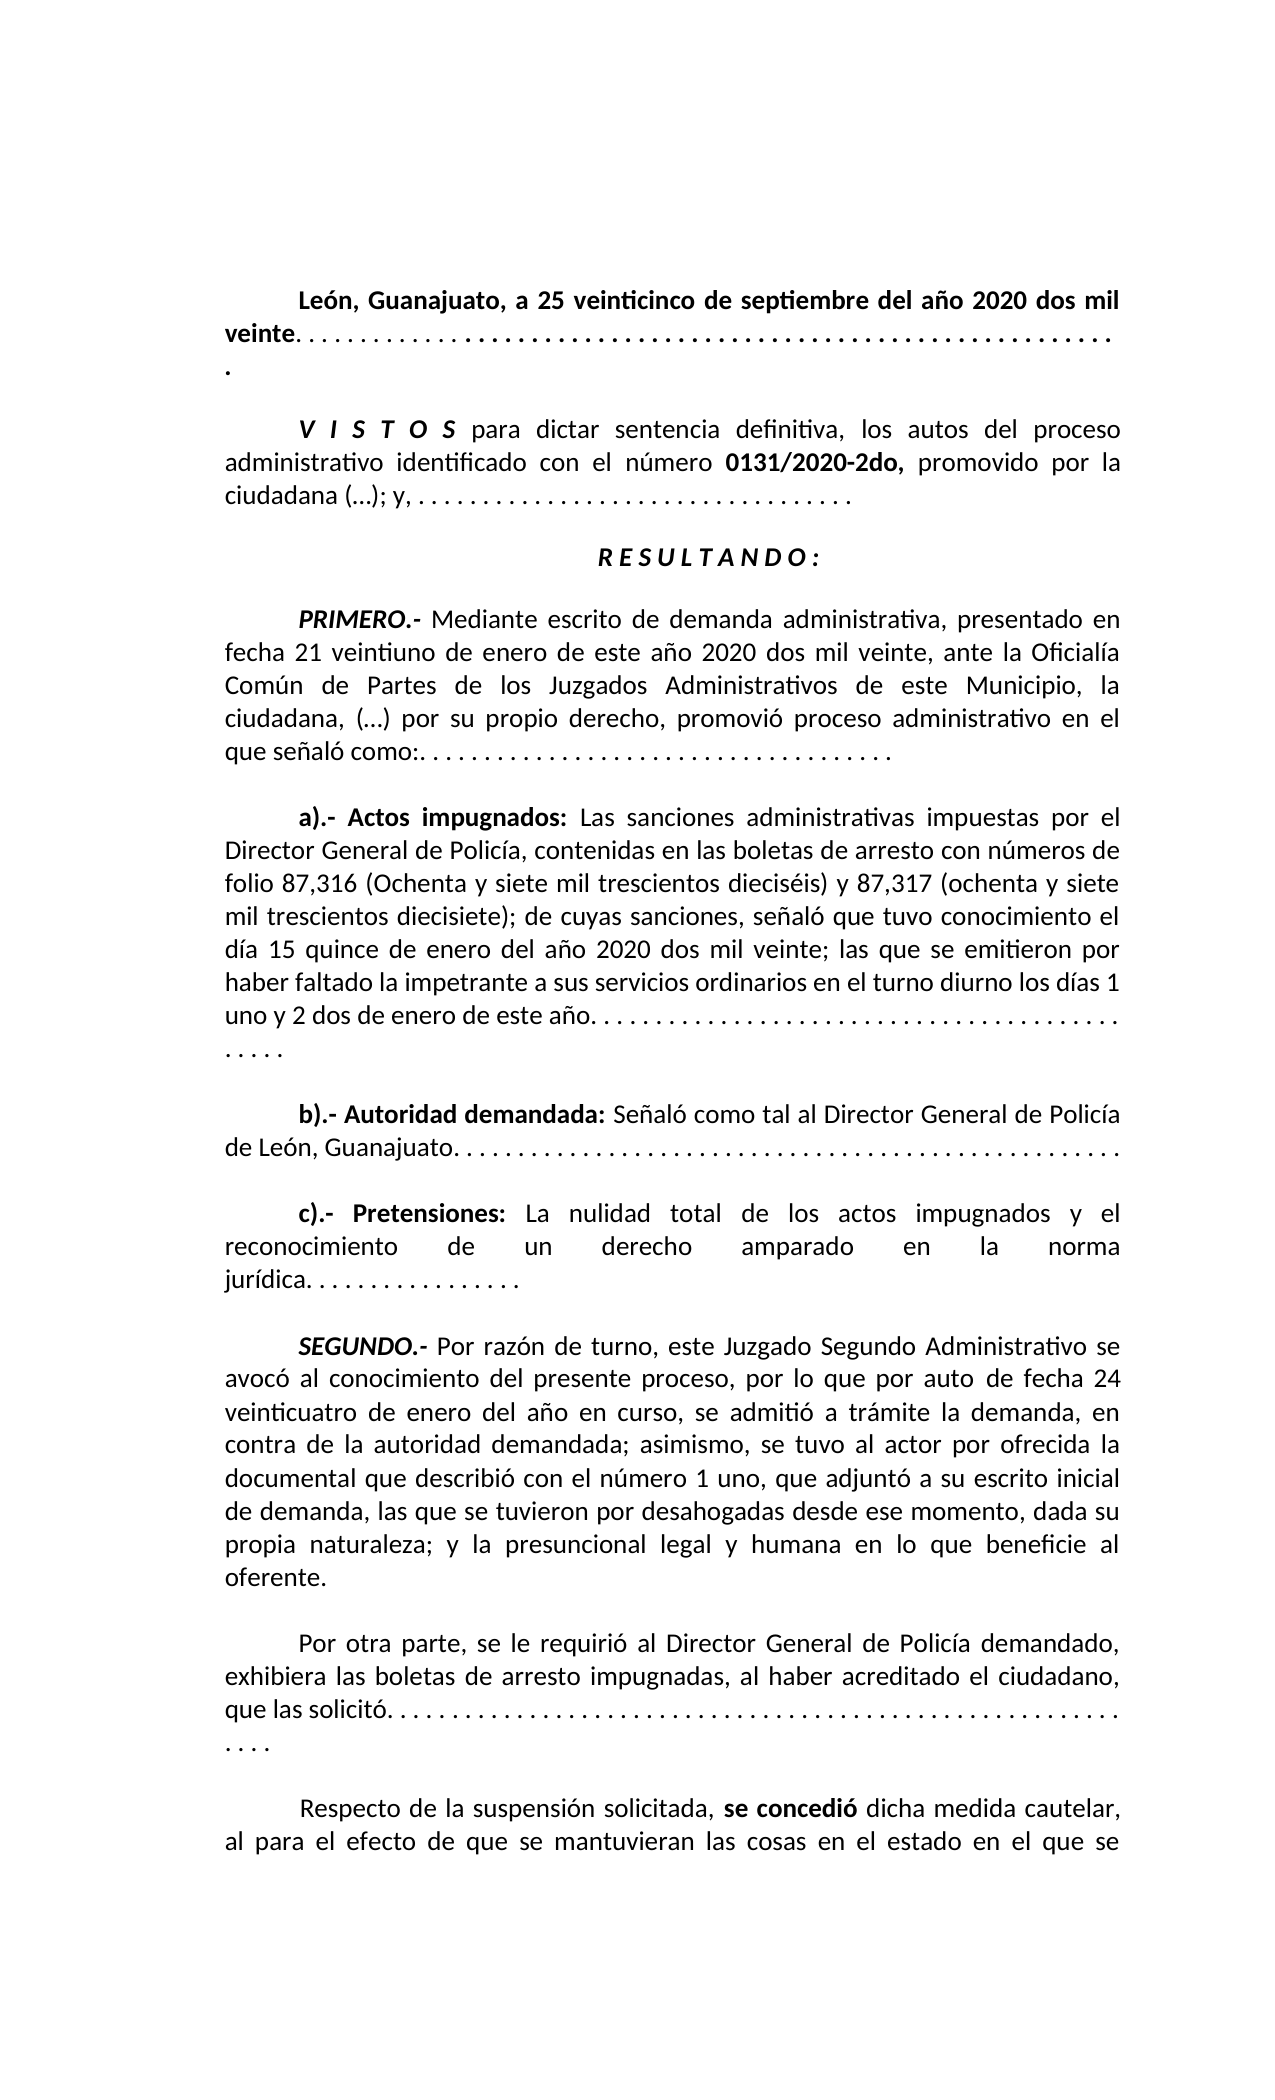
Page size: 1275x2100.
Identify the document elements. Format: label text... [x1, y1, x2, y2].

text V I S T O S para dictar sentencia definitiva, los autos del proceso administrativo identificado con el número 0131/2020-2do, promovido por la ciudadana (…); y, . . . . . . . . . . . . . . . . . . . . . . . . . . . . . . . . . . [224, 412, 1121, 511]
text PRIMERO.- Mediante escrito de demanda administrativa, presentado en fecha 21 veintiuno de enero de este año 2020 dos mil veinte, ante la Oficialía Común de Partes de los Juzgados Administrativos de este Municipio, la ciudadana, (…) por su propio derecho, promovió proceso administrativo en el que señaló como:. . . . . . . . . . . . . . . . . . . . . . . . . . . . . . . . . . . . . [224, 602, 1121, 767]
text a).- Actos impugnados: Las sanciones administrativas impuestas por el Director General de Policía, contenidas en las boletas de arresto con números de folio 87,316 (Ochenta y siete mil trescientos dieciséis) y 87,317 (ochenta y siete mil trescientos diecisiete); de cuyas sanciones, señaló que tuvo conocimiento el día 15 quince de enero del año 2020 dos mil veinte; las que se emitieron por haber faltado la impetrante a sus servicios ordinarios en el turno diurno los días 1 uno y 2 dos de enero de este año. . . . . . . . . . . . . . . . . . . . . . . . . . . . . . . . . . . . . . . . . . . . . . [224, 800, 1121, 1064]
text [224, 1791, 1121, 1857]
subtitle León, Guanajuato, a 25 veinticinco de septiembre del año 2020 dos mil veinte. . . . . . . . . . . . . . . . . . . . . . . . . . . . . . . . . . . . . . . . . . . . . . . . . . . . . . . . . . . . . . . [224, 283, 1121, 383]
text b).- Autoridad demandada: Señaló como tal al Director General de Policía de León, Guanajuato. . . . . . . . . . . . . . . . . . . . . . . . . . . . . . . . . . . . . . . . . . . . . . . . . . . . [224, 1097, 1121, 1163]
text Por otra parte, se le requirió al Director General de Policía demandado, exhibiera las boletas de arresto impugnadas, al haber acreditado el ciudadano, que las solicitó. . . . . . . . . . . . . . . . . . . . . . . . . . . . . . . . . . . . . . . . . . . . . . . . . . . . . . . . . . . . . [224, 1626, 1121, 1758]
text R E S U L T A N D O : [224, 540, 1121, 573]
text SEGUNDO.- Por razón de turno, este Juzgado Segundo Administrativo se avocó al conocimiento del presente proceso, por lo que por auto de fecha 24 veinticuatro de enero del año en curso, se admitió a trámite la demanda, en contra de la autoridad demandada; asimismo, se tuvo al actor por ofrecida la documental que describió con el número 1 uno, que adjuntó a su escrito inicial de demanda, las que se tuvieron por desahogadas desde ese momento, dada su propia naturaleza; y la presuncional legal y humana en lo que beneficie al oferente. [224, 1329, 1121, 1593]
text c).- Pretensiones: La nulidad total de los actos impugnados y el reconocimiento de un derecho amparado en la norma jurídica. . . . . . . . . . . . . . . . . [224, 1197, 1121, 1296]
